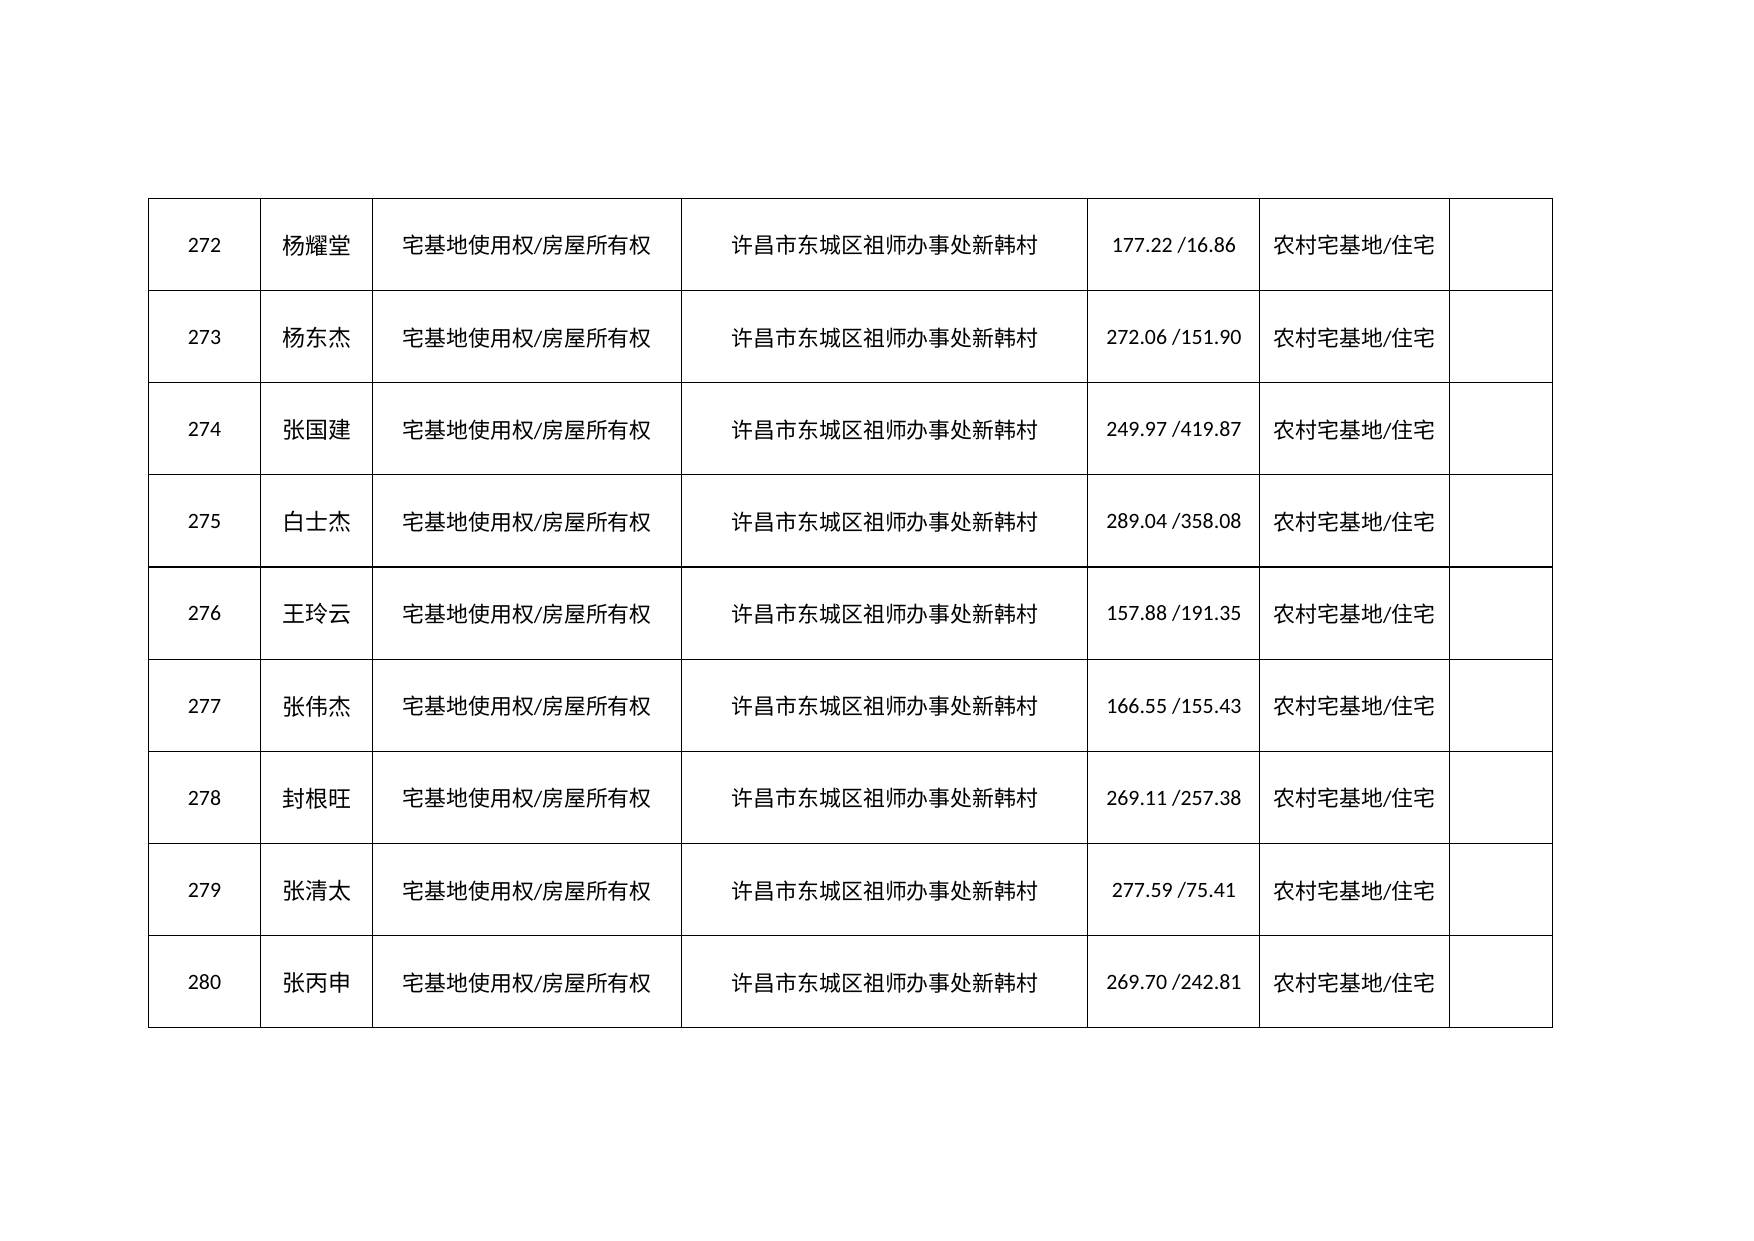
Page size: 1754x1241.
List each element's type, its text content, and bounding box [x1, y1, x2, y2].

table_cell 张国建 [261, 383, 372, 474]
table_cell 272.06 /151.90 [1088, 291, 1259, 382]
table_cell 177.22 /16.86 [1088, 199, 1259, 290]
table_cell 杨东杰 [261, 291, 372, 382]
table_cell 农村宅基地/住宅 [1260, 383, 1449, 474]
table_cell 宅基地使用权/房屋所有权 [373, 936, 681, 1027]
table_cell 279 [149, 844, 260, 935]
table_cell 农村宅基地/住宅 [1260, 568, 1449, 658]
table_cell [1450, 475, 1552, 566]
table_cell 农村宅基地/住宅 [1260, 199, 1449, 290]
table_cell 宅基地使用权/房屋所有权 [373, 383, 681, 474]
table_cell 276 [149, 568, 260, 658]
table_cell 张丙申 [261, 936, 372, 1027]
table_cell 许昌市东城区祖师办事处新韩村 [682, 199, 1087, 290]
table_cell 280 [149, 936, 260, 1027]
table_cell 许昌市东城区祖师办事处新韩村 [682, 844, 1087, 935]
table_cell 张清太 [261, 844, 372, 935]
table_cell 278 [149, 752, 260, 843]
table_cell 宅基地使用权/房屋所有权 [373, 199, 681, 290]
table_cell 杨耀堂 [261, 199, 372, 290]
table_cell 249.97 /419.87 [1088, 383, 1259, 474]
table_cell [1450, 383, 1552, 474]
table_cell [1450, 936, 1552, 1027]
table_cell [1450, 844, 1552, 935]
table_cell 273 [149, 291, 260, 382]
table_cell 269.11 /257.38 [1088, 752, 1259, 843]
table_cell 许昌市东城区祖师办事处新韩村 [682, 752, 1087, 843]
table_cell 农村宅基地/住宅 [1260, 291, 1449, 382]
table_cell 289.04 /358.08 [1088, 475, 1259, 566]
table_cell 275 [149, 475, 260, 566]
table_cell 272 [149, 199, 260, 290]
table_cell [1450, 568, 1552, 658]
table_cell 许昌市东城区祖师办事处新韩村 [682, 383, 1087, 474]
table_cell 张伟杰 [261, 660, 372, 751]
table_cell 274 [149, 383, 260, 474]
table_cell [1450, 199, 1552, 290]
table_cell 宅基地使用权/房屋所有权 [373, 291, 681, 382]
table_cell 封根旺 [261, 752, 372, 843]
table_cell 农村宅基地/住宅 [1260, 475, 1449, 566]
table_cell 许昌市东城区祖师办事处新韩村 [682, 568, 1087, 658]
table_cell 许昌市东城区祖师办事处新韩村 [682, 475, 1087, 566]
table_cell 王玲云 [261, 568, 372, 658]
table_cell 宅基地使用权/房屋所有权 [373, 568, 681, 658]
table_cell 宅基地使用权/房屋所有权 [373, 752, 681, 843]
table_cell 农村宅基地/住宅 [1260, 752, 1449, 843]
table_cell 宅基地使用权/房屋所有权 [373, 660, 681, 751]
table_cell 许昌市东城区祖师办事处新韩村 [682, 660, 1087, 751]
table_cell 农村宅基地/住宅 [1260, 936, 1449, 1027]
table_cell 277.59 /75.41 [1088, 844, 1259, 935]
table_cell 宅基地使用权/房屋所有权 [373, 844, 681, 935]
table_cell 277 [149, 660, 260, 751]
table_cell [1450, 752, 1552, 843]
table_cell 农村宅基地/住宅 [1260, 844, 1449, 935]
table_cell 269.70 /242.81 [1088, 936, 1259, 1027]
table_cell 166.55 /155.43 [1088, 660, 1259, 751]
table_cell 宅基地使用权/房屋所有权 [373, 475, 681, 566]
table_cell 农村宅基地/住宅 [1260, 660, 1449, 751]
table_cell 157.88 /191.35 [1088, 568, 1259, 658]
table_cell 许昌市东城区祖师办事处新韩村 [682, 936, 1087, 1027]
table_cell [1450, 291, 1552, 382]
table_cell [1450, 660, 1552, 751]
table_cell 许昌市东城区祖师办事处新韩村 [682, 291, 1087, 382]
table_cell 白士杰 [261, 475, 372, 566]
